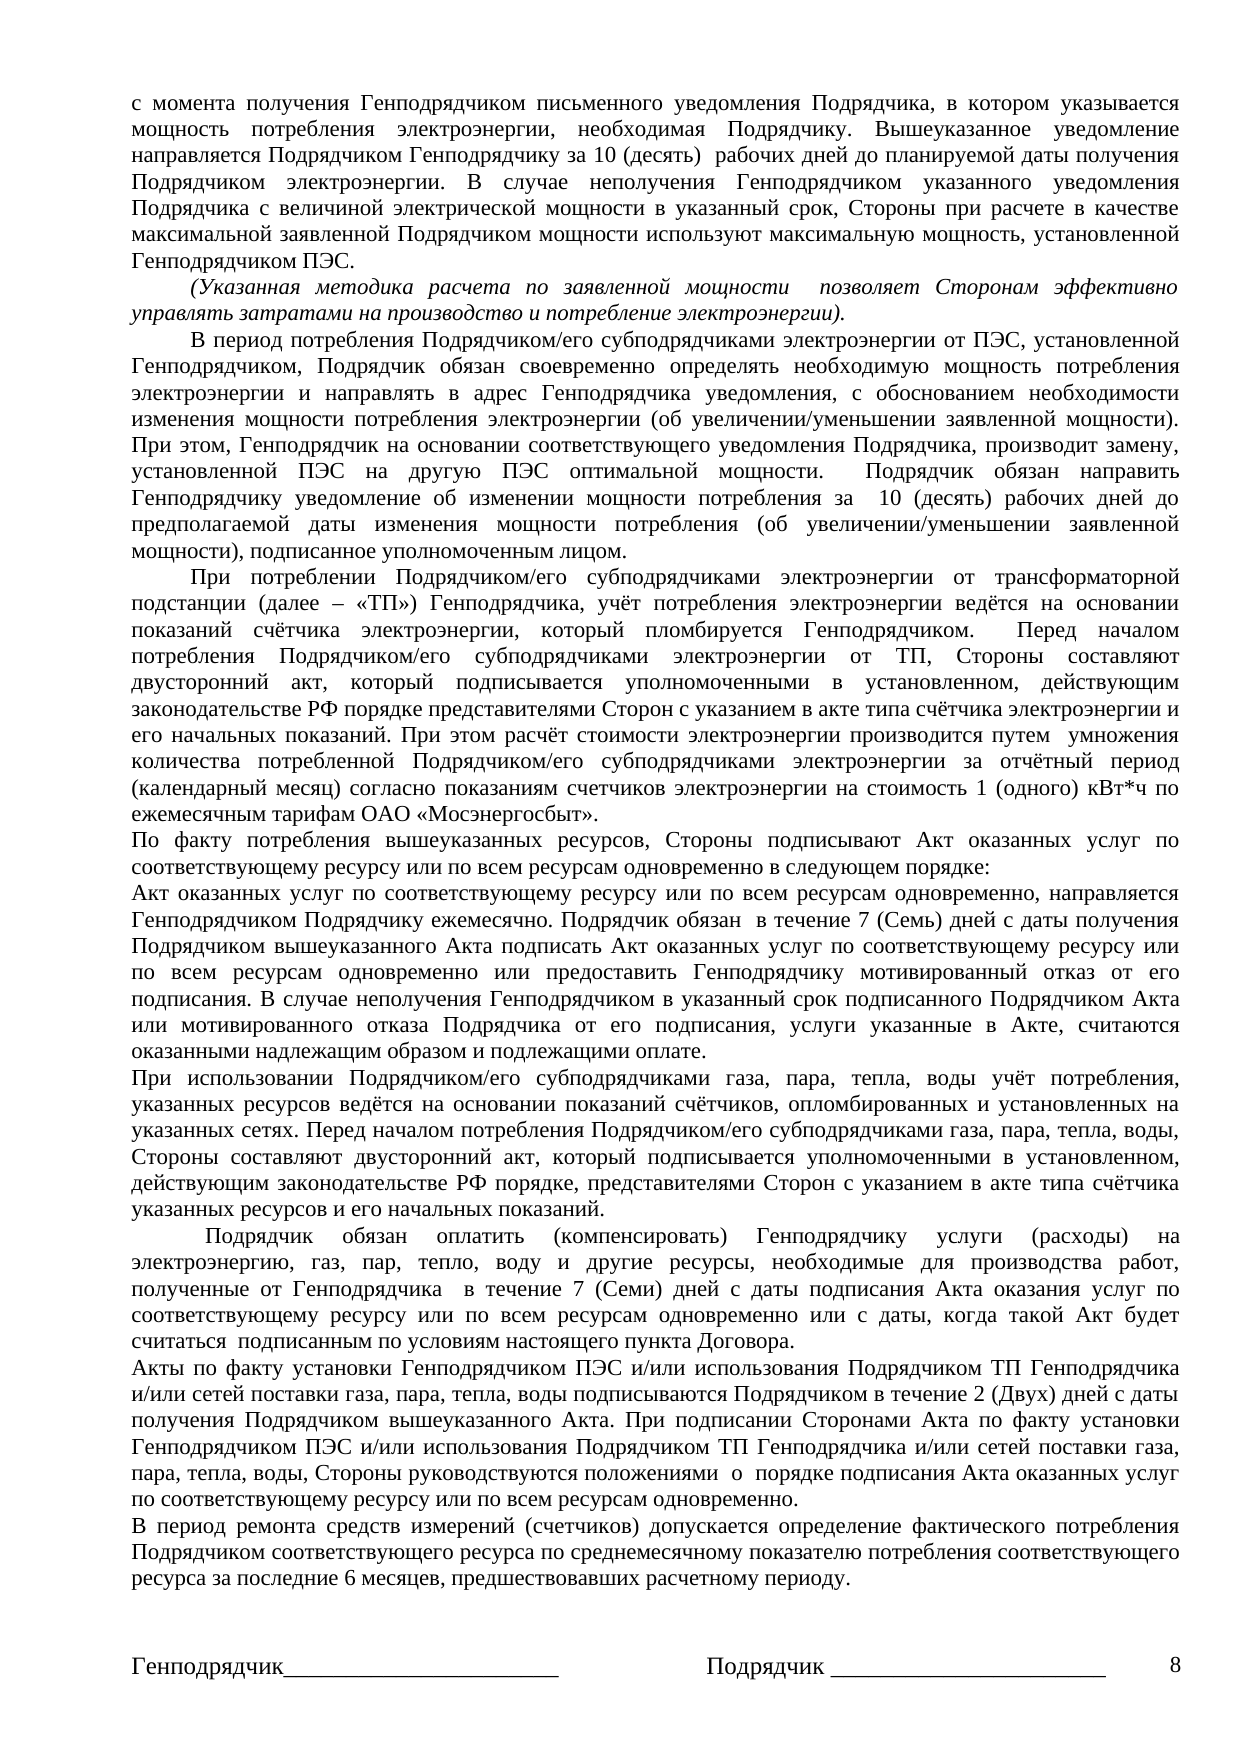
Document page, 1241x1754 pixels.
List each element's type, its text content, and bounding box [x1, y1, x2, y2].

text При потреблении Подрядчиком/его субподрядчиками электроэнергии от трансформаторной подстанции (далее – «ТП») Генподрядчика, учёт потребления электроэнергии ведётся на основании показаний счётчика электроэнергии, который пломбируется Генподрядчиком. Перед началом потребления Подрядчиком/его субподрядчиками электроэнергии от ТП, Стороны составляют двусторонний акт, который подписывается уполномоченными в установленном, действующим законодательстве РФ порядке представителями Сторон с указанием в акте типа счётчика электроэнергии и его начальных показаний. При этом расчёт стоимости электроэнергии производится путем умножения количества потребленной Подрядчиком/его субподрядчиками электроэнергии за отчётный период (календарный месяц) согласно показаниям счетчиков электроэнергии на стоимость 1 (одного) кВт*ч по ежемесячным тарифам ОАО «Мосэнергосбыт». [131, 563, 1181, 827]
text По факту потребления вышеуказанных ресурсов, Стороны подписывают Акт оказанных услуг по соответствующему ресурсу или по всем ресурсам одновременно в следующем порядке: [131, 827, 1181, 879]
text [131, 89, 1181, 273]
text (Указанная методика расчета по заявленной мощности позволяет Сторонам эффективно управлять затратами на производство и потребление электроэнергии). [131, 273, 1181, 326]
text В период ремонта средств измерений (счетчиков) допускается определение фактического потребления Подрядчиком соответствующего ресурса по среднемесячному показателю потребления соответствующего ресурса за последние 6 месяцев, предшествовавших расчетному периоду. [131, 1512, 1181, 1591]
text При использовании Подрядчиком/его субподрядчиками газа, пара, тепла, воды учёт потребления, указанных ресурсов ведётся на основании показаний счётчиков, опломбированных и установленных на указанных сетях. Перед началом потребления Подрядчиком/его субподрядчиками газа, пара, тепла, воды, Стороны составляют двусторонний акт, который подписывается уполномоченными в установленном, действующим законодательстве РФ порядке, представителями Сторон с указанием в акте типа счётчика указанных ресурсов и его начальных показаний. [131, 1064, 1181, 1222]
text Акт оказанных услуг по соответствующему ресурсу или по всем ресурсам одновременно, направляется Генподрядчиком Подрядчику ежемесячно. Подрядчик обязан в течение 7 (Семь) дней с даты получения Подрядчиком вышеуказанного Акта подписать Акт оказанных услуг по соответствующему ресурсу или по всем ресурсам одновременно или предоставить Генподрядчику мотивированный отказ от его подписания. В случае неполучения Генподрядчиком в указанный срок подписанного Подрядчиком Акта или мотивированного отказа Подрядчика от его подписания, услуги указанные в Акте, считаются оказанными надлежащим образом и подлежащими оплате. [131, 879, 1181, 1064]
text Подрядчик обязан оплатить (компенсировать) Генподрядчику услуги (расходы) на электроэнергию, газ, пар, тепло, воду и другие ресурсы, необходимые для производства работ, полученные от Генподрядчика в течение 7 (Семи) дней с даты подписания Акта оказания услуг по соответствующему ресурсу или по всем ресурсам одновременно или с даты, когда такой Акт будет считаться подписанным по условиям настоящего пункта Договора. [131, 1222, 1181, 1354]
text В период потребления Подрядчиком/его субподрядчиками электроэнергии от ПЭС, установленной Генподрядчиком, Подрядчик обязан своевременно определять необходимую мощность потребления электроэнергии и направлять в адрес Генподрядчика уведомления, с обоснованием необходимости изменения мощности потребления электроэнергии (об увеличении/уменьшении заявленной мощности). При этом, Генподрядчик на основании соответствующего уведомления Подрядчика, производит замену, установленной ПЭС на другую ПЭС оптимальной мощности. Подрядчик обязан направить Генподрядчику уведомление об изменении мощности потребления за 10 (десять) рабочих дней до предполагаемой даты изменения мощности потребления (об увеличении/уменьшении заявленной мощности), подписанное уполномоченным лицом. [131, 326, 1181, 563]
text Акты по факту установки Генподрядчиком ПЭС и/или использования Подрядчиком ТП Генподрядчика и/или сетей поставки газа, пара, тепла, воды подписываются Подрядчиком в течение 2 (Двух) дней с даты получения Подрядчиком вышеуказанного Акта. При подписании Сторонами Акта по факту установки Генподрядчиком ПЭС и/или использования Подрядчиком ТП Генподрядчика и/или сетей поставки газа, пара, тепла, воды, Стороны руководствуются положениями о порядке подписания Акта оказанных услуг по соответствующему ресурсу или по всем ресурсам одновременно. [131, 1354, 1181, 1512]
